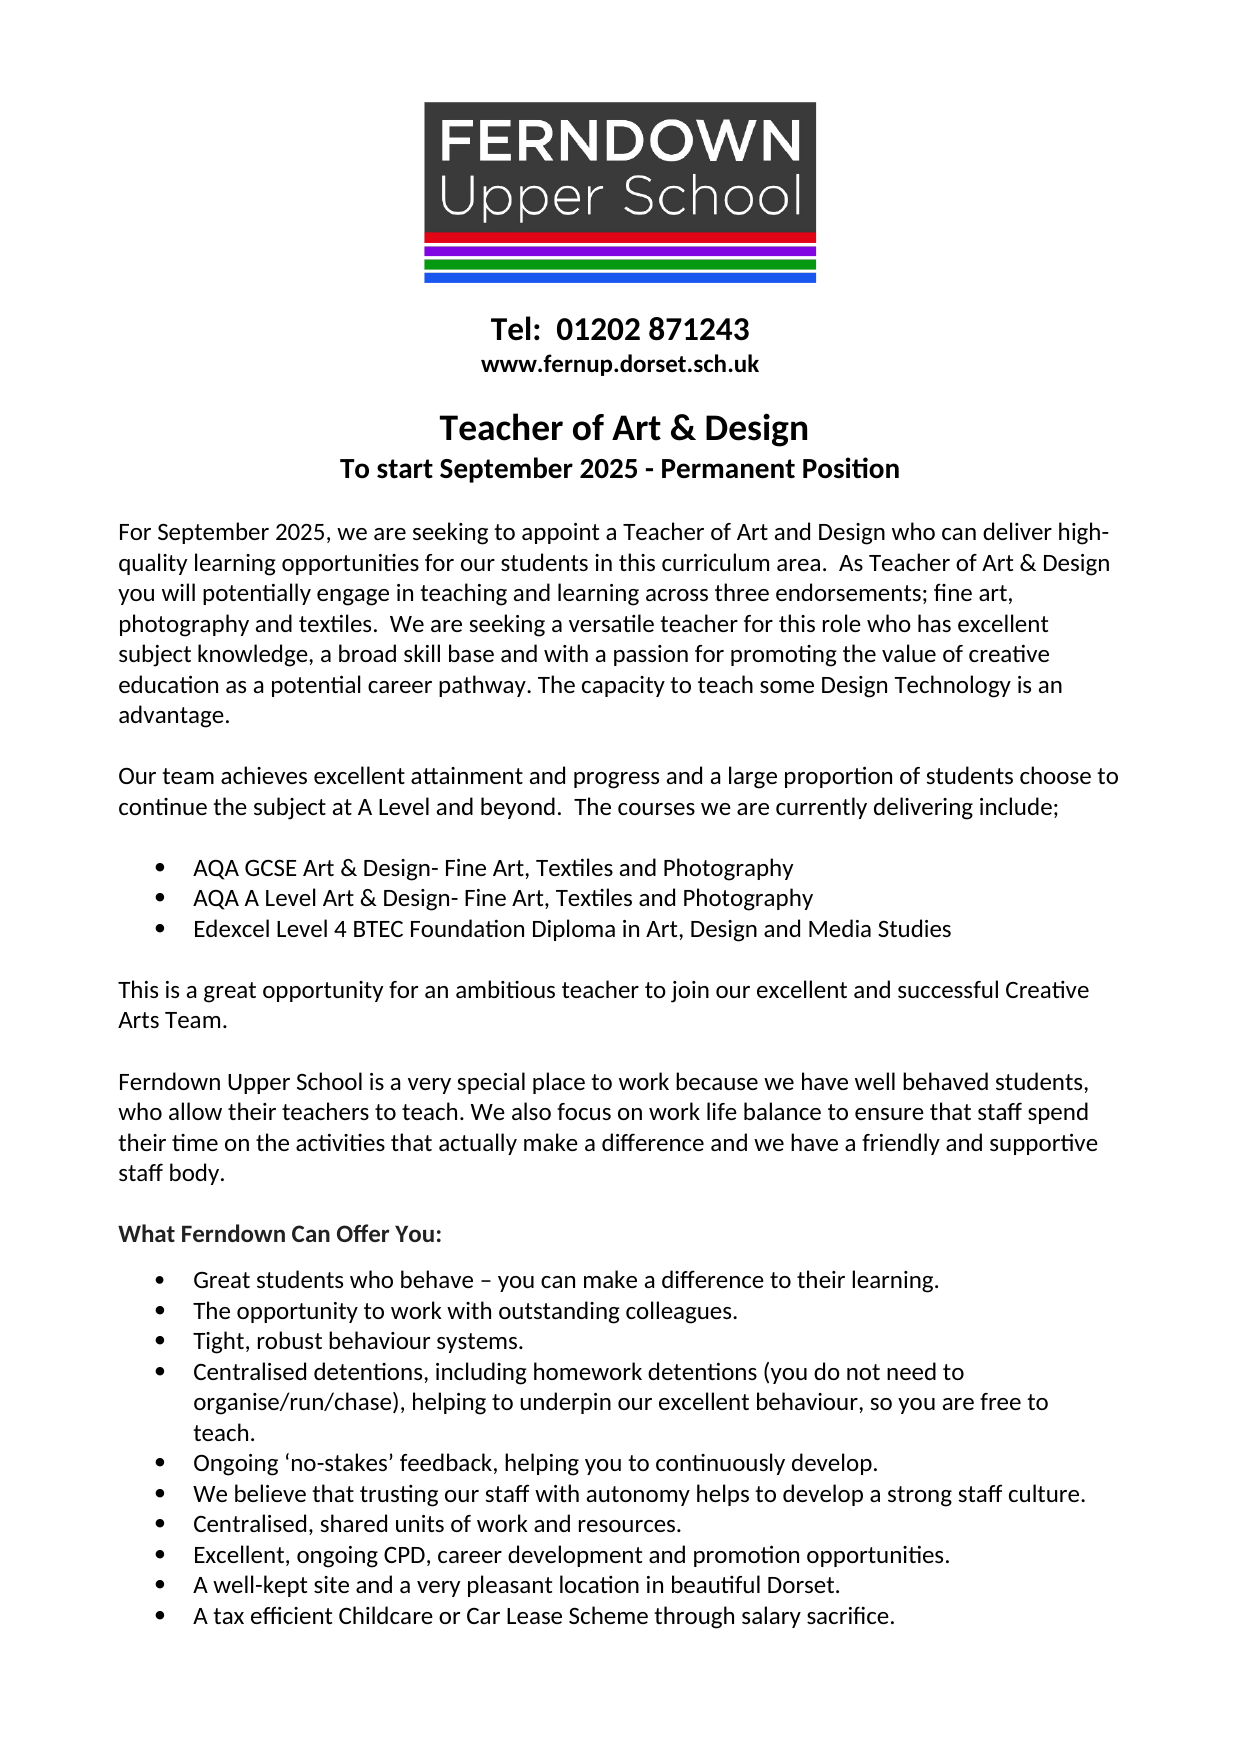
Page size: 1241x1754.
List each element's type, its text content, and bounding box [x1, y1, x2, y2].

list Centralised detentions, including homework detentions (you do not need to [156, 1356, 1122, 1387]
list Centralised, shared units of work and resources. [156, 1509, 1122, 1539]
text organise/run/chase), helping to underpin our excellent behaviour, so you are free to [193, 1387, 1122, 1417]
text Tel: 01202 871243 [118, 308, 1122, 348]
list Edexcel Level 4 BTEC Foundation Diploma in Art, Design and Media Studies [156, 913, 1122, 944]
text Our team achieves excellent attainment and progress and a large proportion of students choose to continue the subject at A Level and beyond. The courses we are currently delivering include; [118, 761, 1122, 822]
list A tax efficient Childcare or Car Lease Scheme through salary sacrifice. [156, 1600, 1122, 1631]
text www.fernup.dorset.sch.uk [118, 348, 1122, 379]
list We believe that trusting our staff with autonomy helps to develop a strong staff culture. [156, 1478, 1122, 1509]
text Ferndown Upper School is a very special place to work because we have well behaved students, who allow their teachers to teach. We also focus on work life balance to ensure that staff spend their time on the activities that actually make a difference and we have a friendly and supportive staff body. [118, 1066, 1122, 1188]
list Great students who behave – you can make a difference to their learning. [156, 1264, 1122, 1295]
text What Ferndown Can Offer You: [118, 1218, 1122, 1249]
text This is a great opportunity for an ambitious teacher to join our excellent and successful Creative Arts Team. [118, 974, 1122, 1035]
picture [424, 102, 817, 283]
list Ongoing ‘no-stakes’ feedback, helping you to continuously develop. [156, 1448, 1122, 1478]
text teach. [193, 1417, 1122, 1448]
text Teacher of Art & Design [118, 404, 1122, 450]
text To start September 2025 - Permanent Position [118, 450, 1122, 486]
list AQA GCSE Art & Design- Fine Art, Textiles and Photography [156, 852, 1122, 883]
list Excellent, ongoing CPD, career development and promotion opportunities. [156, 1539, 1122, 1570]
list AQA A Level Art & Design- Fine Art, Textiles and Photography [156, 883, 1122, 913]
list A well-kept site and a very pleasant location in beautiful Dorset. [156, 1570, 1122, 1600]
text For September 2025, we are seeking to appoint a Teacher of Art and Design who can deliver high-quality learning opportunities for our students in this curriculum area. As Teacher of Art & Design you will potentially engage in teaching and learning across three endorsements; fine art, photography and textiles. We are seeking a versatile teacher for this role who has excellent subject knowledge, a broad skill base and with a passion for promoting the value of creative education as a potential career pathway. The capacity to teach some Design Technology is an advantage. [118, 516, 1122, 730]
list Tight, robust behaviour systems. [156, 1326, 1122, 1356]
list The opportunity to work with outstanding colleagues. [156, 1295, 1122, 1326]
